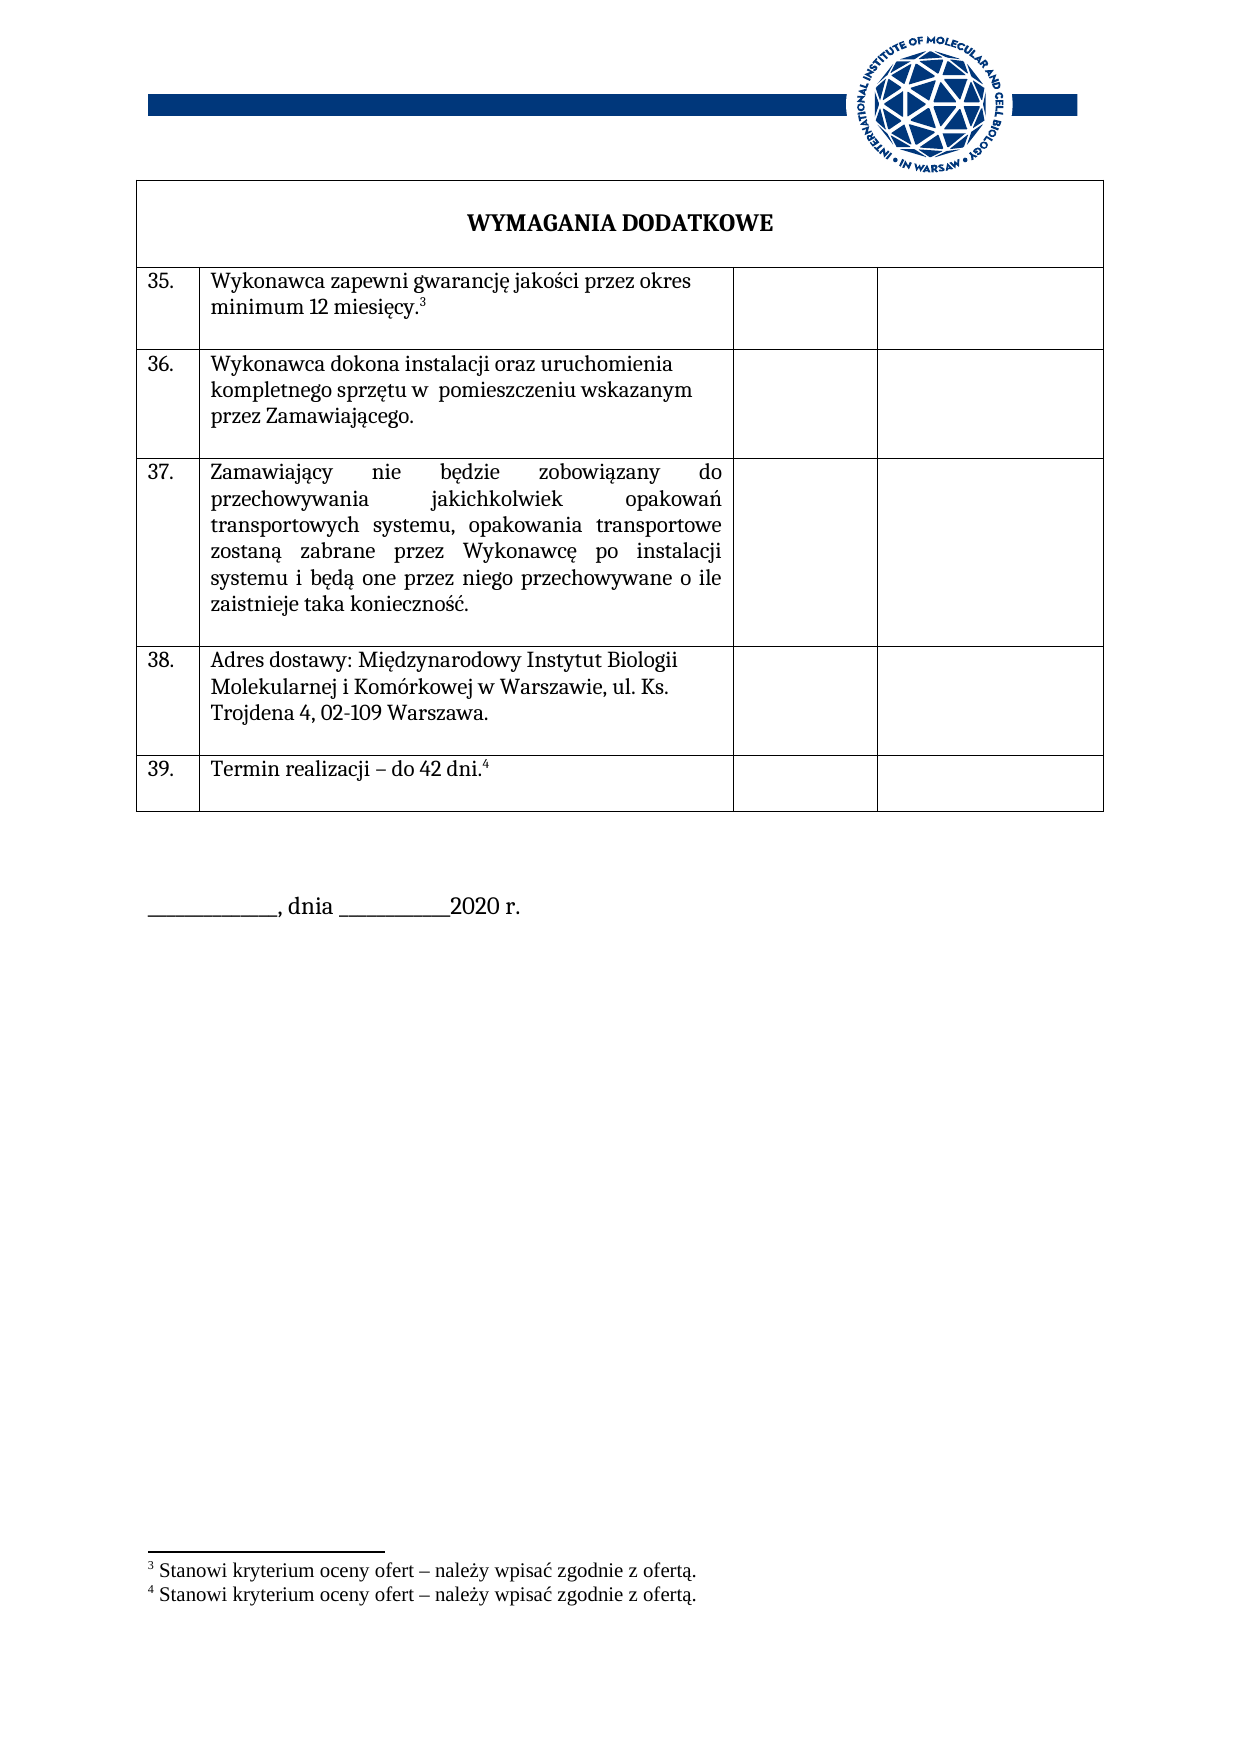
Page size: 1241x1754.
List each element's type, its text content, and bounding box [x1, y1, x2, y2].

table_cell Wykonawca dokona instalacji oraz uruchomienia kompletnego sprzętu w pomieszczeniu wskazanym przez Zamawiającego. [200, 350, 733, 458]
table_cell 35. [137, 268, 199, 349]
table_cell [878, 459, 1103, 646]
table_cell Zamawiający nie będzie zobowiązany do przechowywania jakichkolwiek opakowań transportowych systemu, opakowania transportowe zostaną zabrane przez Wykonawcę po instalacji systemu i będą one przez niego przechowywane o ile zaistnieje taka konieczność. [200, 459, 733, 646]
table_cell 36. [137, 350, 199, 458]
table_cell WYMAGANIA DODATKOWE [137, 181, 1103, 267]
table_cell [734, 756, 877, 811]
table_cell 37. [137, 459, 199, 646]
table_cell [734, 350, 877, 458]
table_cell [878, 350, 1103, 458]
table_cell 38. [137, 647, 199, 755]
table_cell [734, 268, 877, 349]
table_cell Adres dostawy: Międzynarodowy Instytut Biologii Molekularnej i Komórkowej w Warszawie, ul. Ks. Trojdena 4, 02-109 Warszawa. [200, 647, 733, 755]
table_cell [878, 268, 1103, 349]
table_cell Wykonawca zapewni gwarancję jakości przez okres minimum 12 miesięcy. [200, 268, 733, 349]
table_cell [734, 647, 877, 755]
table_cell [734, 459, 877, 646]
text ______________, dnia ____________2020 r. [148, 892, 1092, 921]
table_cell 39. [137, 756, 199, 811]
table_cell [878, 756, 1103, 811]
table_cell Termin realizacji – do 42 dni. [200, 756, 733, 811]
table_cell [878, 647, 1103, 755]
